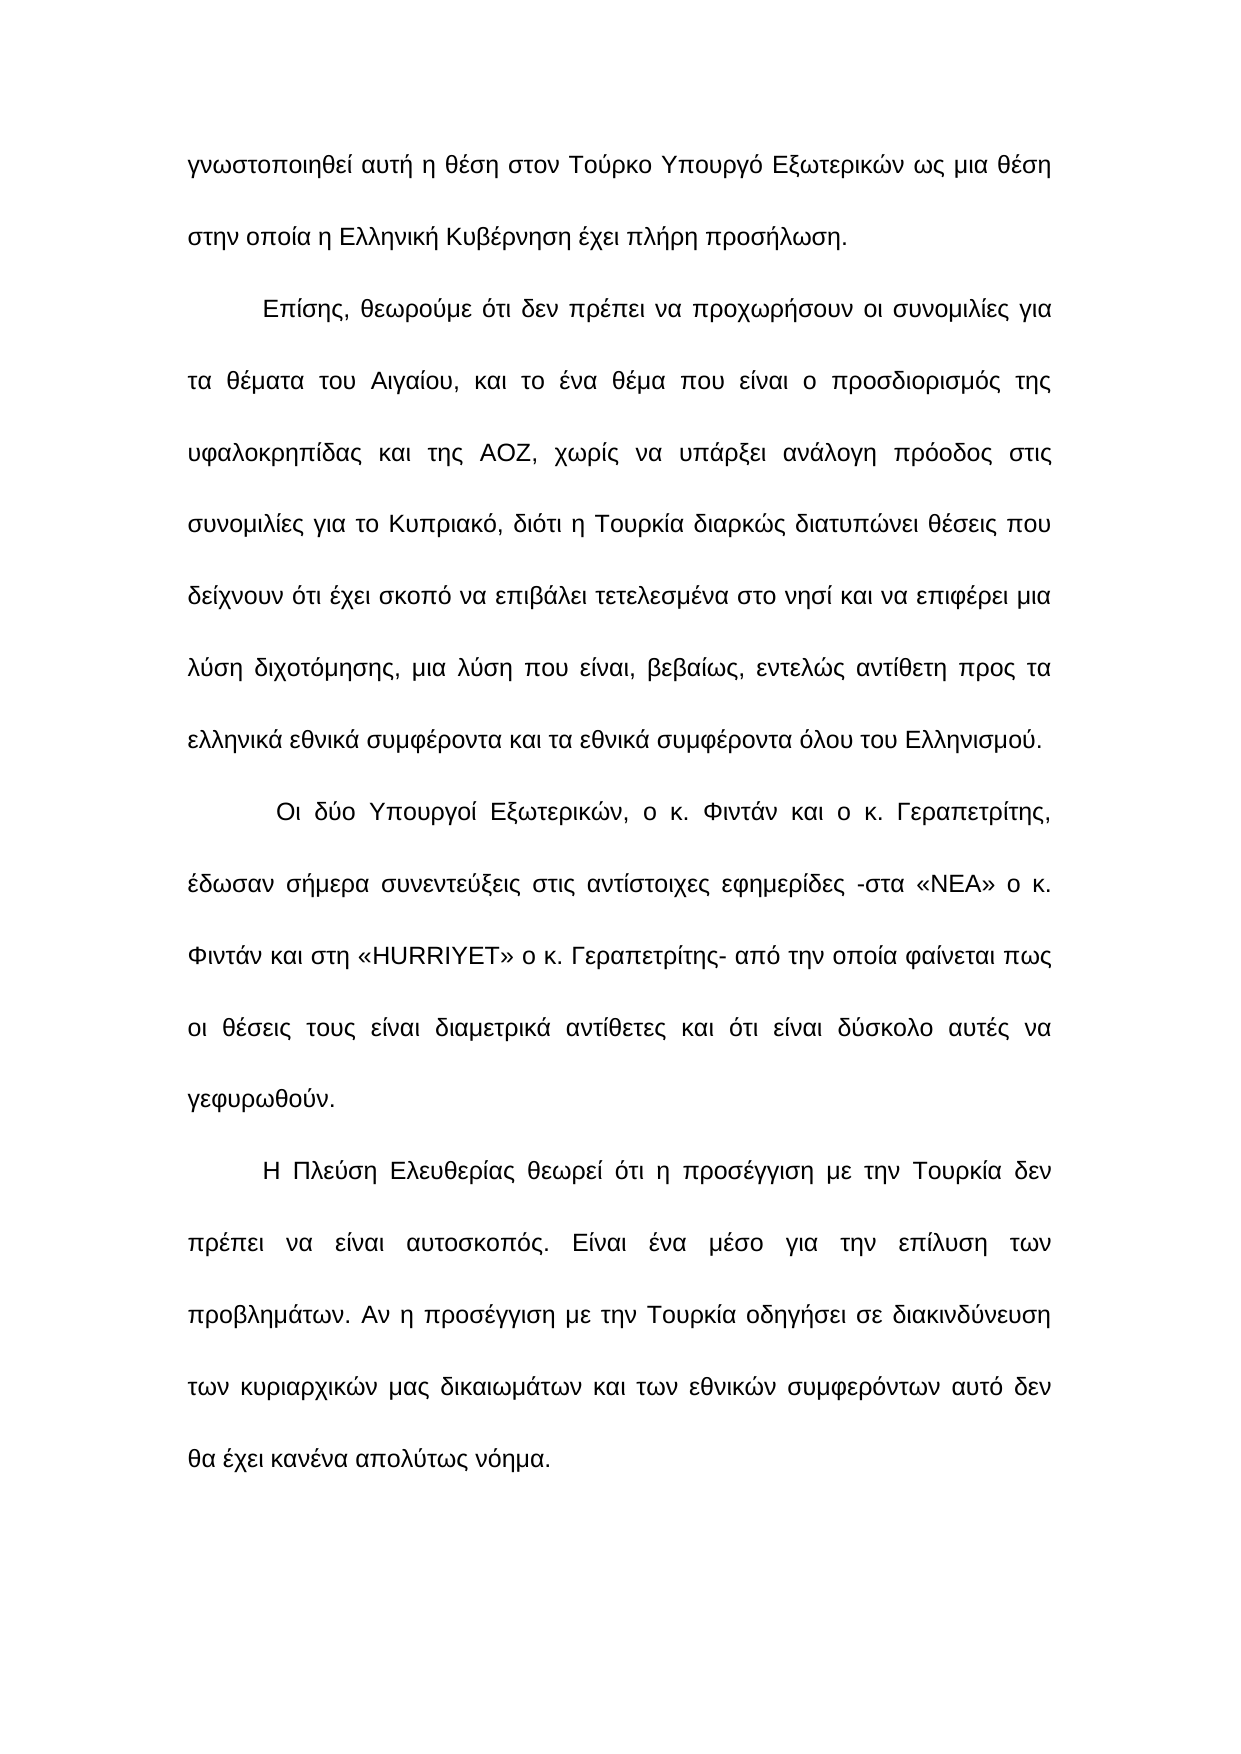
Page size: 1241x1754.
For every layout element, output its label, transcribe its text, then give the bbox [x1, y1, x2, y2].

text Οι δύο Υπουργοί Εξωτερικών, ο κ. Φιντάν και ο κ. Γεραπετρίτης, έδωσαν σήμερα συνεντεύξεις στις αντίστοιχες εφημερίδες -στα «ΝΕΑ» ο κ. Φιντάν και στη «HURRIYET» ο κ. Γεραπετρίτης- από την οποία φαίνεται πως οι θέσεις τους είναι διαμετρικά αντίθετες και ότι είναι δύσκολο αυτές να γεφυρωθούν. [187, 797, 1053, 1113]
text Η Πλεύση Ελευθερίας θεωρεί ότι η προσέγγιση με την Τουρκία δεν πρέπει να είναι αυτοσκοπός. Είναι ένα μέσο για την επίλυση των προβλημάτων. Αν η προσέγγιση με την Τουρκία οδηγήσει σε διακινδύνευση των κυριαρχικών μας δικαιωμάτων και των εθνικών συμφερόντων αυτό δεν θα έχει κανένα απολύτως νόημα. [187, 1156, 1053, 1472]
text Επίσης, θεωρούμε ότι δεν πρέπει να προχωρήσουν οι συνομιλίες για τα θέματα του Αιγαίου, και το ένα θέμα που είναι ο προσδιορισμός της υφαλοκρηπίδας και της ΑΟΖ, χωρίς να υπάρξει ανάλογη πρόοδος στις συνομιλίες για το Κυπριακό, διότι η Τουρκία διαρκώς διατυπώνει θέσεις που δείχνουν ότι έχει σκοπό να επιβάλει τετελεσμένα στο νησί και να επιφέρει μια λύση διχοτόμησης, μια λύση που είναι, βεβαίως, εντελώς αντίθετη προς τα ελληνικά εθνικά συμφέροντα και τα εθνικά συμφέροντα όλου του Ελληνισμού. [187, 294, 1053, 754]
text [187, 150, 1053, 251]
